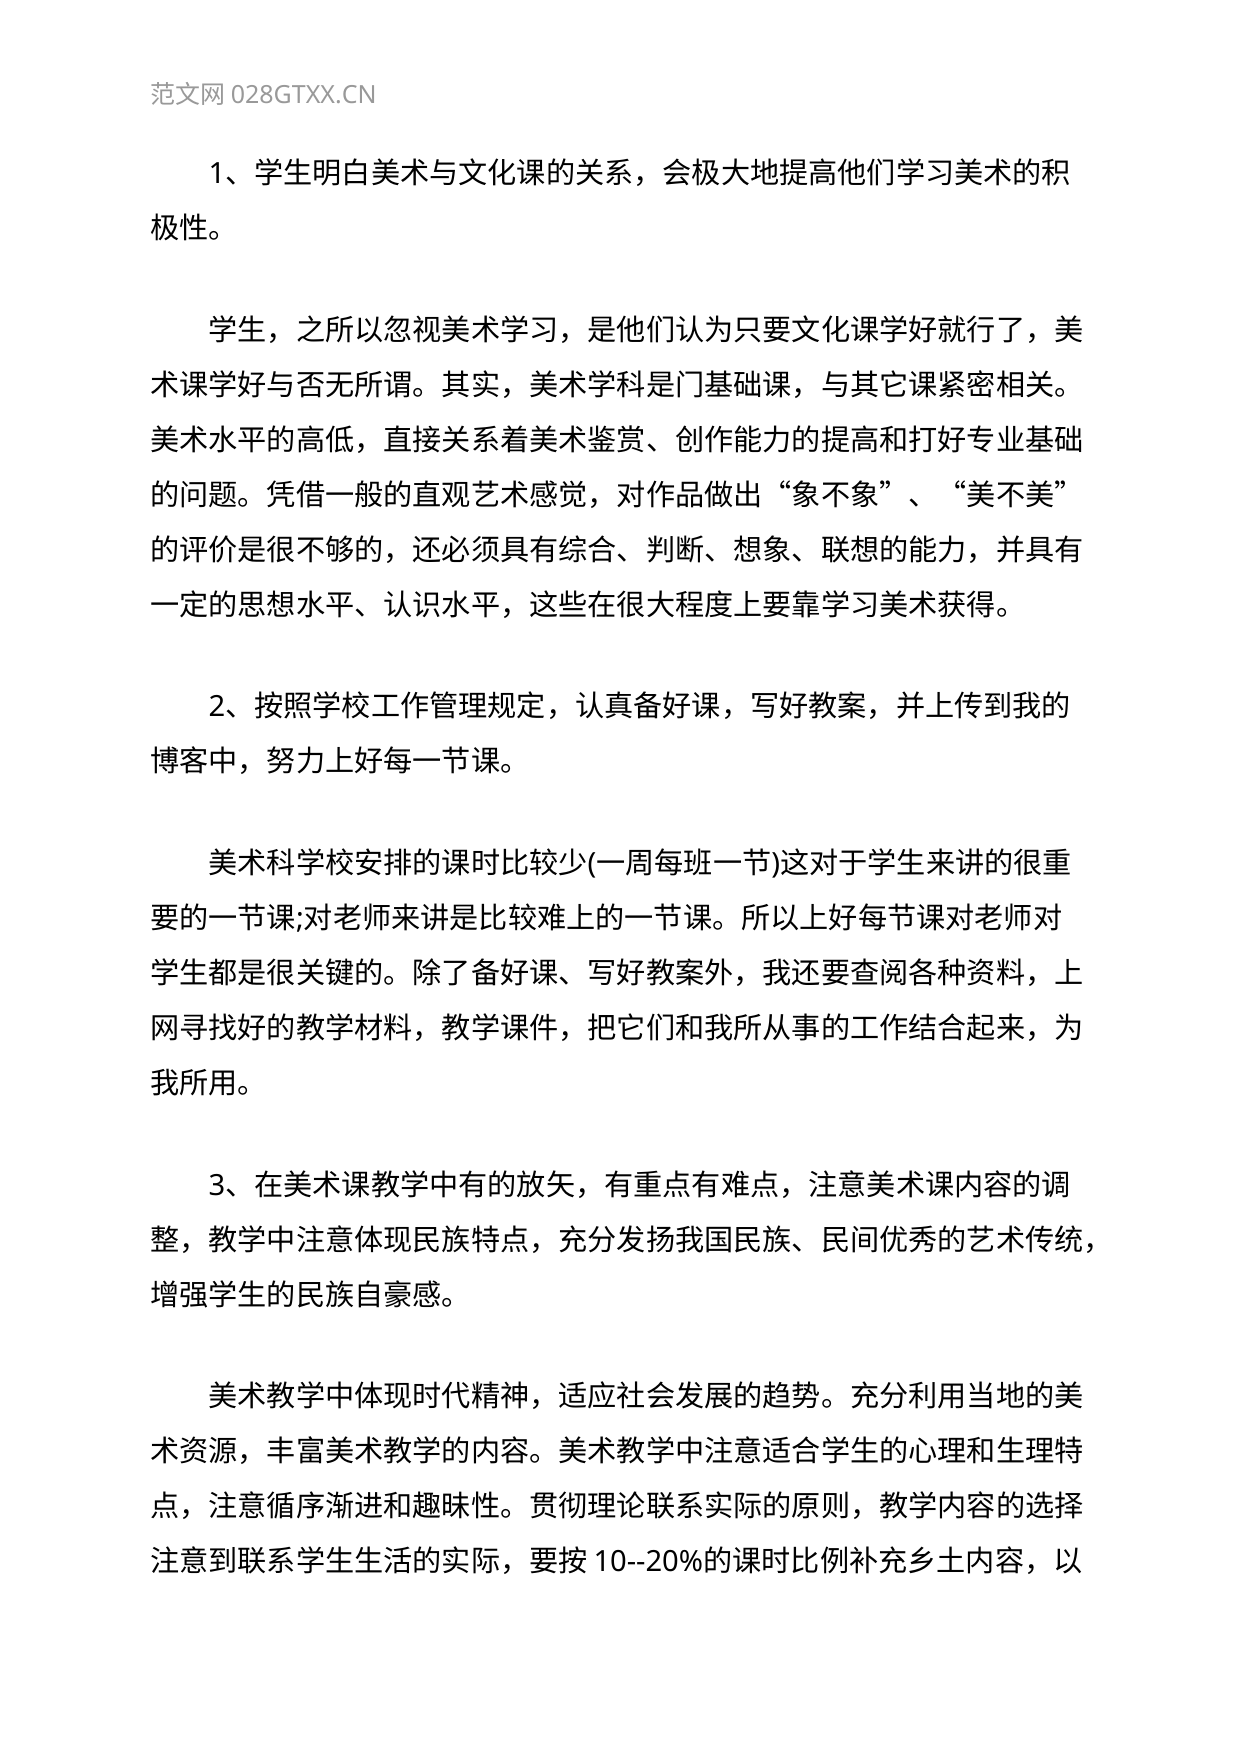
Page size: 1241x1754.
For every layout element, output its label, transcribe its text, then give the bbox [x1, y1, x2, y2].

text 美术科学校安排的课时比较少(一周每班一节)这对于学生来讲的很重要的一节课;对老师来讲是比较难上的一节课。所以上好每节课对老师对学生都是很关键的。除了备好课、写好教案外，我还要查阅各种资料，上网寻找好的教学材料，教学课件，把它们和我所从事的工作结合起来，为我所用。 [150, 840, 1090, 1102]
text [150, 1373, 1090, 1580]
text 学生，之所以忽视美术学习，是他们认为只要文化课学好就行了，美术课学好与否无所谓。其实，美术学科是门基础课，与其它课紧密相关。美术水平的高低，直接关系着美术鉴赏、创作能力的提高和打好专业基础的问题。凭借一般的直观艺术感觉，对作品做出“象不象”、“美不美”的评价是很不够的，还必须具有综合、判断、想象、联想的能力，并具有一定的思想水平、认识水平，这些在很大程度上要靠学习美术获得。 [150, 307, 1090, 623]
text 1、学生明白美术与文化课的关系，会极大地提高他们学习美术的积极性。 [150, 150, 1090, 247]
text 2、按照学校工作管理规定，认真备好课，写好教案，并上传到我的博客中，努力上好每一节课。 [150, 683, 1090, 780]
text 3、在美术课教学中有的放矢，有重点有难点，注意美术课内容的调整，教学中注意体现民族特点，充分发扬我国民族、民间优秀的艺术传统，增强学生的民族自豪感。 [150, 1161, 1090, 1313]
